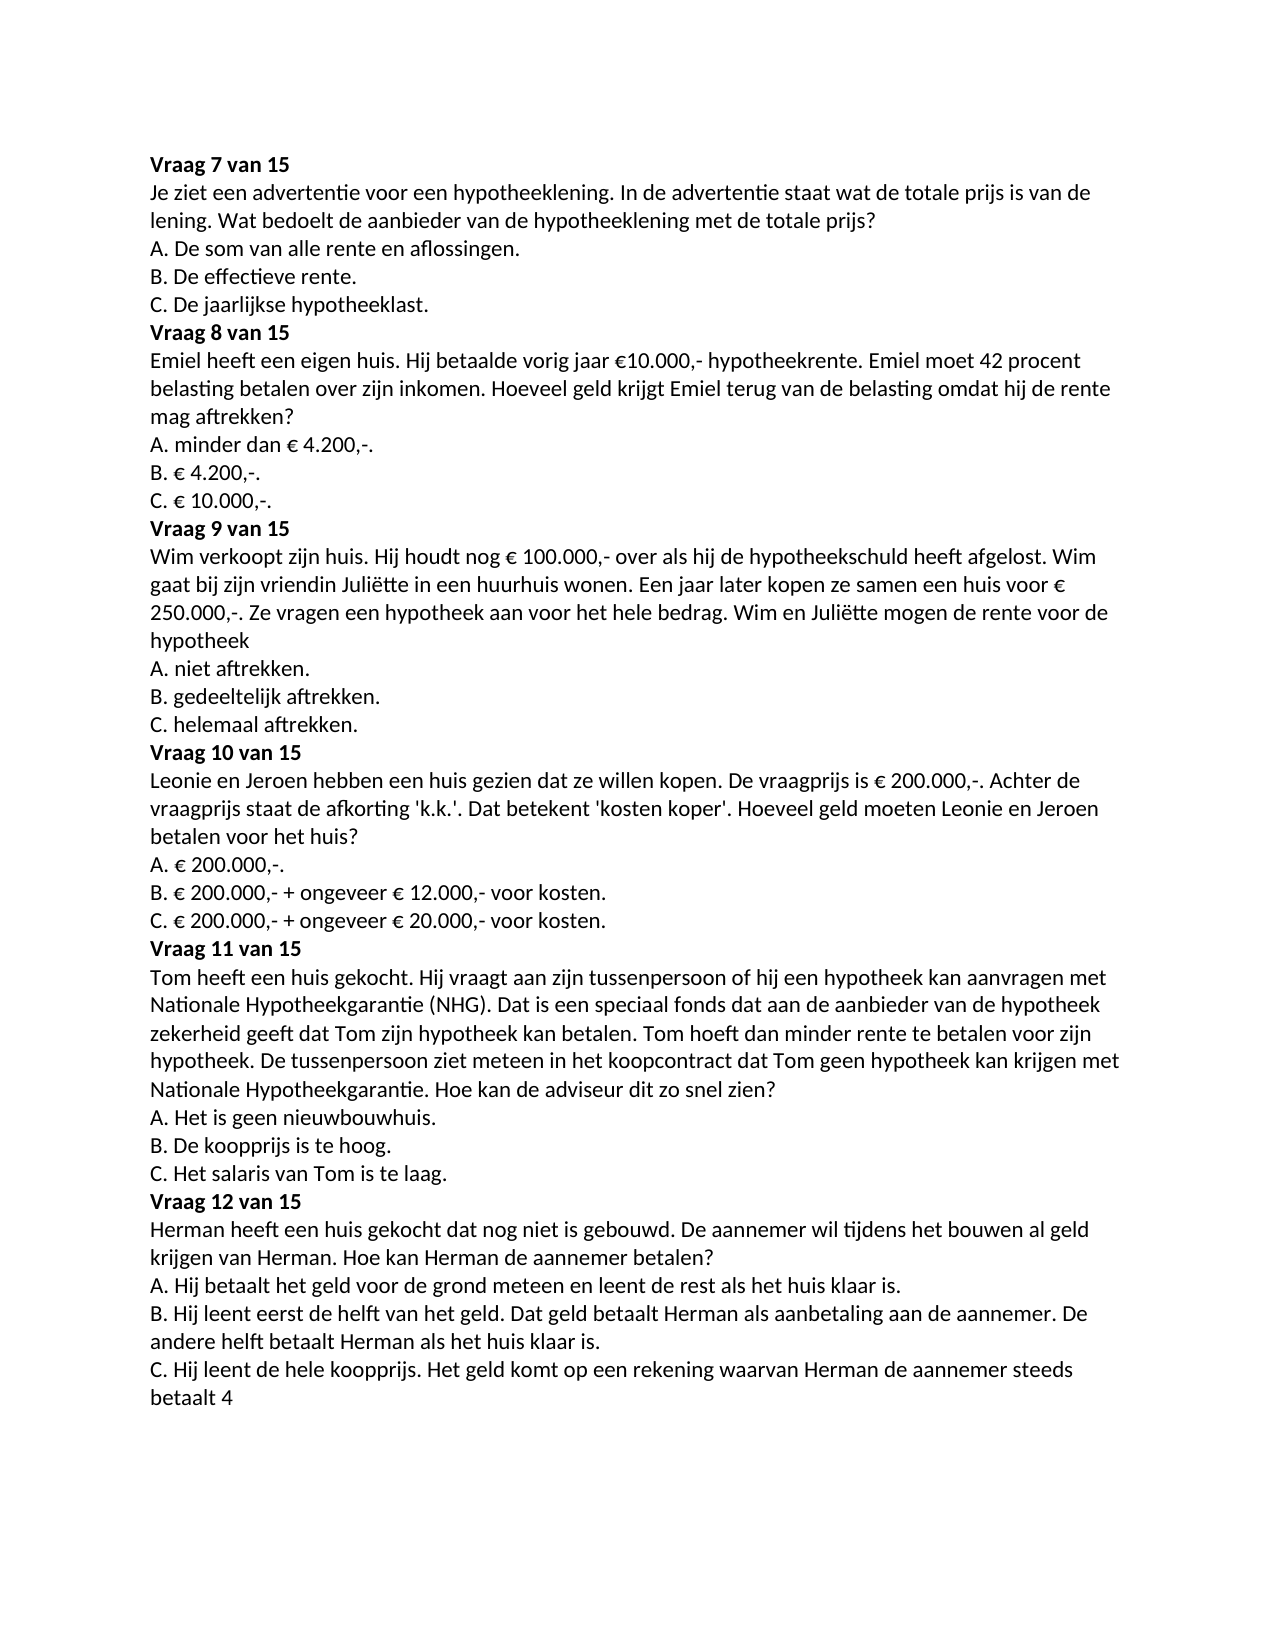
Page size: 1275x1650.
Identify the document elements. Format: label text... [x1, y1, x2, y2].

text A. Hij betaalt het geld voor de grond meteen en leent de rest als het huis klaar is. [150, 1271, 1125, 1299]
text C. Het salaris van Tom is te laag. [150, 1159, 1125, 1187]
text B. Hij leent eerst de helft van het geld. Dat geld betaalt Herman als aanbetaling aan de aannemer. De andere helft betaalt Herman als het huis klaar is. [150, 1299, 1125, 1355]
text B. € 4.200,-. [150, 458, 1125, 486]
text Emiel heeft een eigen huis. Hij betaalde vorig jaar €10.000,- hypotheekrente. Emiel moet 42 procent belasting betalen over zijn inkomen. Hoeveel geld krijgt Emiel terug van de belasting omdat hij de rente mag aftrekken? [150, 346, 1125, 430]
text C. € 200.000,- + ongeveer € 20.000,- voor kosten. [150, 907, 1125, 934]
text C. € 10.000,-. [150, 486, 1125, 514]
text A. € 200.000,-. [150, 851, 1125, 878]
text C. Hij leent de hele koopprijs. Het geld komt op een rekening waarvan Herman de aannemer steeds betaalt 4 [150, 1355, 1125, 1411]
text C. De jaarlijkse hypotheeklast. [150, 290, 1125, 318]
text C. helemaal aftrekken. [150, 710, 1125, 738]
text Je ziet een advertentie voor een hypotheeklening. In de advertentie staat wat de totale prijs is van de lening. Wat bedoelt de aanbieder van de hypotheeklening met de totale prijs? [150, 178, 1125, 234]
text A. De som van alle rente en aflossingen. [150, 234, 1125, 262]
text B. gedeeltelijk aftrekken. [150, 682, 1125, 710]
text B. € 200.000,- + ongeveer € 12.000,- voor kosten. [150, 878, 1125, 907]
text B. De koopprijs is te hoog. [150, 1131, 1125, 1159]
text Tom heeft een huis gekocht. Hij vraagt aan zijn tussenpersoon of hij een hypotheek kan aanvragen met Nationale Hypotheekgarantie (NHG). Dat is een speciaal fonds dat aan de aanbieder van de hypotheek zekerheid geeft dat Tom zijn hypotheek kan betalen. Tom hoeft dan minder rente te betalen voor zijn hypotheek. De tussenpersoon ziet meteen in het koopcontract dat Tom geen hypotheek kan krijgen met Nationale Hypotheekgarantie. Hoe kan de adviseur dit zo snel zien? [150, 963, 1125, 1103]
text Vraag 8 van 15 [150, 318, 1125, 346]
text Vraag 9 van 15 [150, 514, 1125, 542]
text A. Het is geen nieuwbouwhuis. [150, 1103, 1125, 1131]
text Vraag 7 van 15 [150, 150, 1125, 178]
text A. minder dan € 4.200,-. [150, 430, 1125, 458]
text Vraag 12 van 15 [150, 1187, 1125, 1215]
text B. De effectieve rente. [150, 262, 1125, 290]
text A. niet aftrekken. [150, 654, 1125, 682]
text Vraag 10 van 15 [150, 738, 1125, 766]
text Vraag 11 van 15 [150, 934, 1125, 963]
text Leonie en Jeroen hebben een huis gezien dat ze willen kopen. De vraagprijs is € 200.000,-. Achter de vraagprijs staat de afkorting 'k.k.'. Dat betekent 'kosten koper'. Hoeveel geld moeten Leonie en Jeroen betalen voor het huis? [150, 766, 1125, 851]
text Herman heeft een huis gekocht dat nog niet is gebouwd. De aannemer wil tijdens het bouwen al geld krijgen van Herman. Hoe kan Herman de aannemer betalen? [150, 1215, 1125, 1271]
text Wim verkoopt zijn huis. Hij houdt nog € 100.000,- over als hij de hypotheekschuld heeft afgelost. Wim gaat bij zijn vriendin Juliëtte in een huurhuis wonen. Een jaar later kopen ze samen een huis voor € 250.000,-. Ze vragen een hypotheek aan voor het hele bedrag. Wim en Juliëtte mogen de rente voor de hypotheek [150, 542, 1125, 654]
